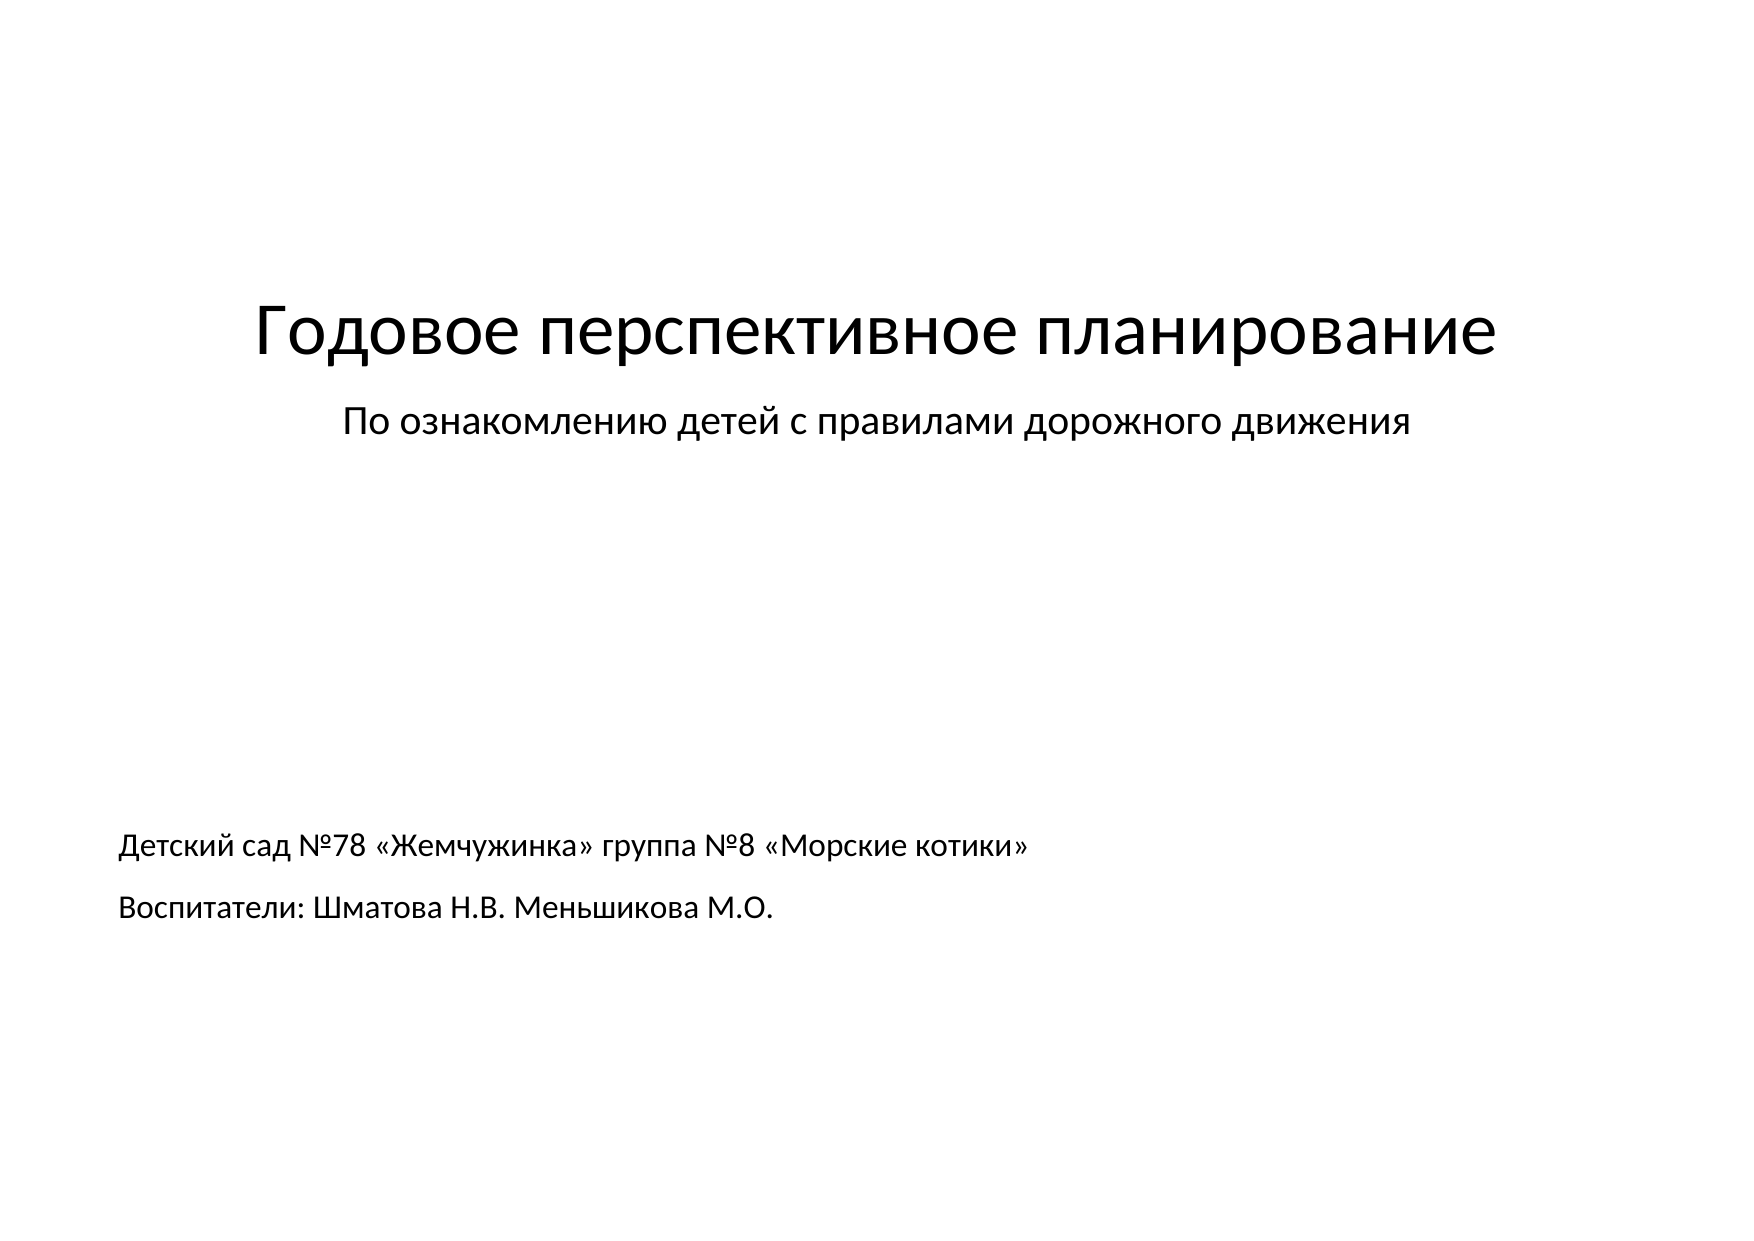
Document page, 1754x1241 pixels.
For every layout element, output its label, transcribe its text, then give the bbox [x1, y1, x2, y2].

text Воспитатели: Шматова Н.В. Меньшикова М.О. [118, 886, 1636, 926]
text Детский сад №78 «Жемчужинка» группа №8 «Морские котики» [118, 824, 1636, 865]
text По ознакомлению детей с правилами дорожного движения [118, 394, 1636, 445]
text Годовое перспективное планирование [118, 282, 1636, 373]
